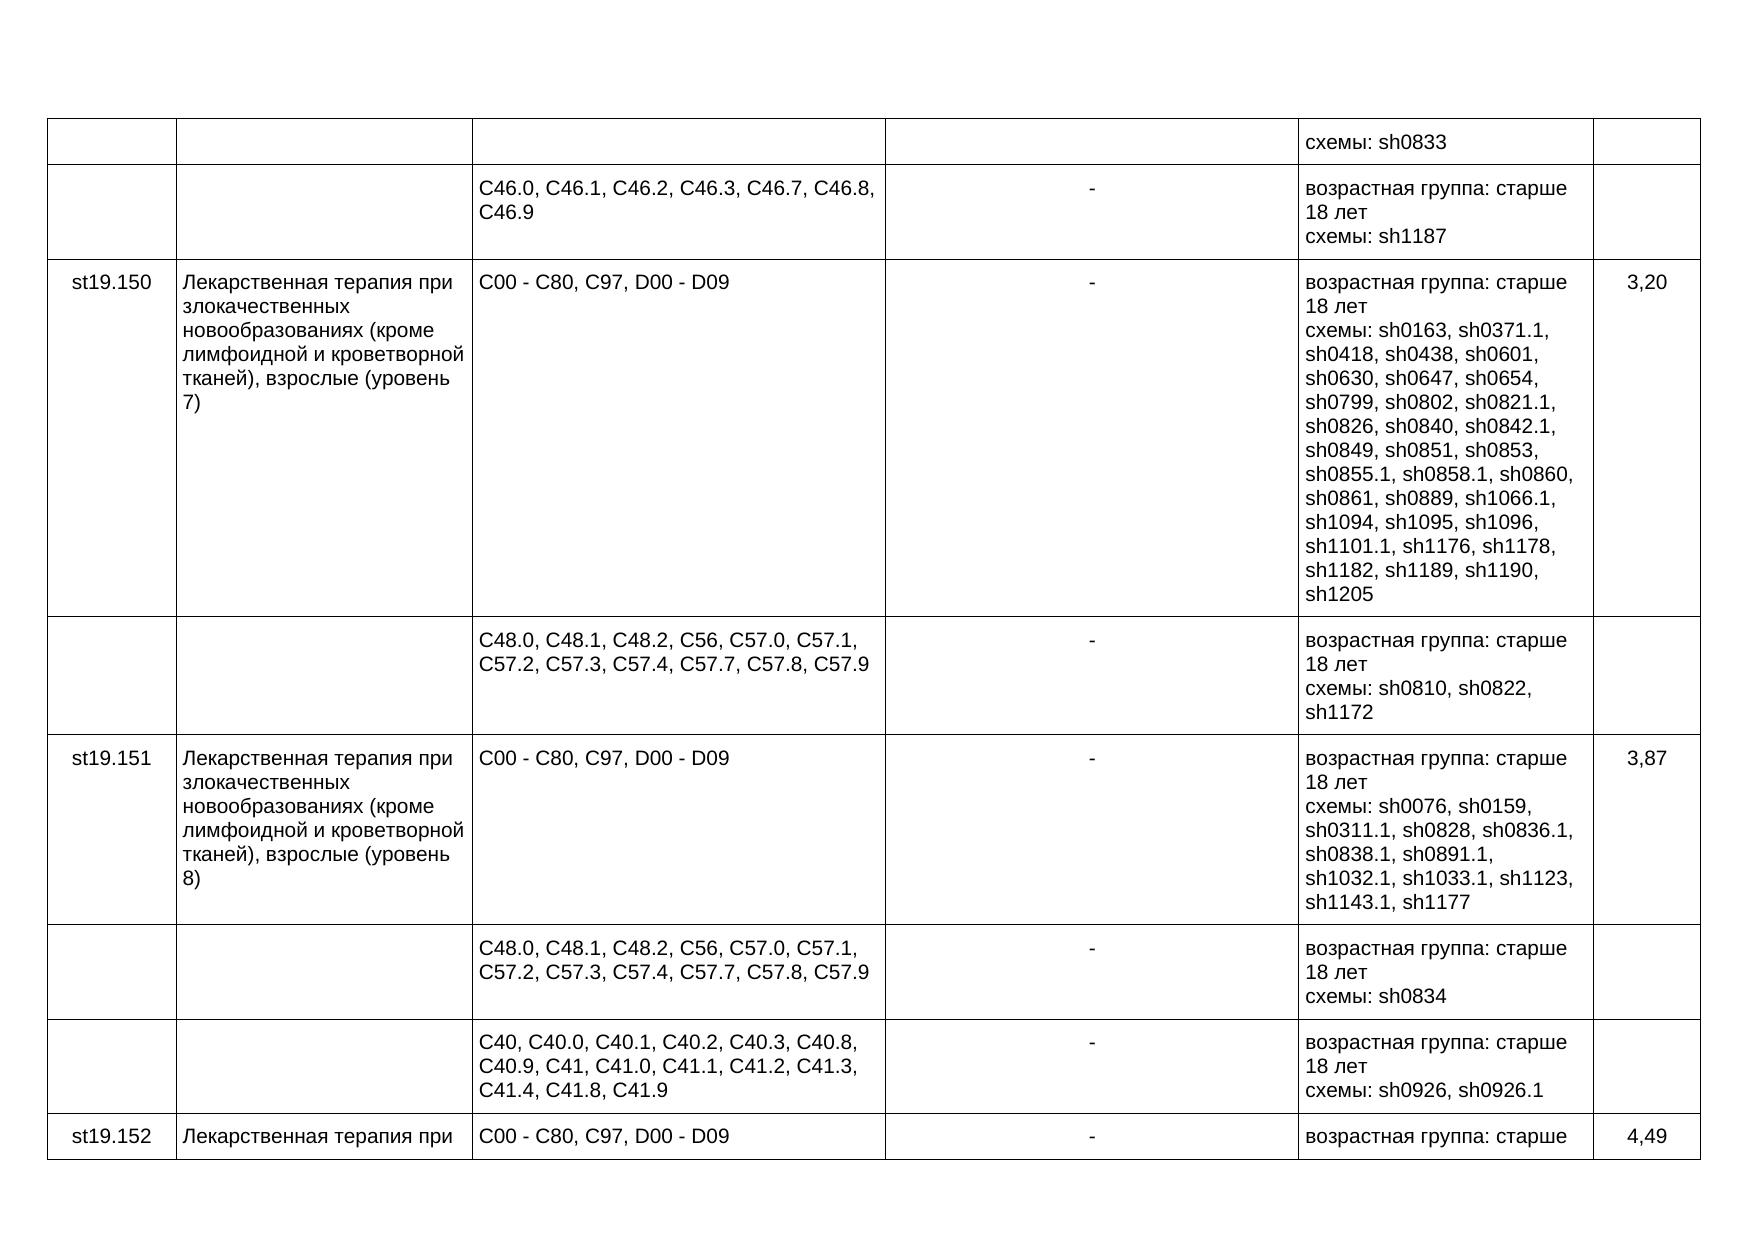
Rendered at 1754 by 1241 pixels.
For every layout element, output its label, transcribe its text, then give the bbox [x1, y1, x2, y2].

table_cell - [886, 1114, 1298, 1159]
table_cell [177, 925, 472, 1018]
table_cell st19.152 [48, 1114, 176, 1159]
table_cell Лекарственная терапия при злокачественных новообразованиях (кроме лимфоидной и кроветворной тканей), взрослые (уровень 7) [177, 260, 472, 616]
table_cell C00 - C80, C97, D00 - D09 [473, 260, 885, 616]
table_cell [473, 1114, 885, 1159]
table_cell возрастная группа: старше 18 лет схемы: sh0076, sh0159, sh0311.1, sh0828, sh0836.1, sh0838.1, sh0891.1, sh1032.1, sh1033.1, sh1123, sh1143.1, sh1177 [1299, 735, 1593, 924]
table_cell возрастная группа: старше 18 лет схемы: sh0926, sh0926.1 [1299, 1020, 1593, 1113]
table_cell [48, 1020, 176, 1113]
table_cell C00 - C80, C97, D00 - D09 [473, 735, 885, 924]
table_cell C46.0, C46.1, C46.2, C46.3, C46.7, C46.8, C46.9 [473, 165, 885, 258]
table_cell - [886, 260, 1298, 616]
table_cell st19.150 [48, 260, 176, 616]
table_cell - [886, 1020, 1298, 1113]
table_cell [177, 617, 472, 734]
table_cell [177, 1114, 472, 1159]
table_cell [1594, 165, 1700, 258]
table_cell Лекарственная терапия при злокачественных новообразованиях (кроме лимфоидной и кроветворной тканей), взрослые (уровень 8) [177, 735, 472, 924]
table_cell [1594, 1020, 1700, 1113]
table_cell C40, C40.0, C40.1, C40.2, C40.3, C40.8, C40.9, C41, C41.0, C41.1, C41.2, C41.3, C41.4, C41.8, C41.9 [473, 1020, 885, 1113]
table_cell - [886, 165, 1298, 258]
table_cell C48.0, C48.1, C48.2, C56, C57.0, C57.1, C57.2, C57.3, C57.4, C57.7, C57.8, C57.9 [473, 617, 885, 734]
table_cell 3,20 [1594, 260, 1700, 616]
table_cell C48.0, C48.1, C48.2, C56, C57.0, C57.1, C57.2, C57.3, C57.4, C57.7, C57.8, C57.9 [473, 925, 885, 1018]
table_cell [473, 119, 885, 164]
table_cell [1299, 1114, 1593, 1159]
table_cell возрастная группа: старше 18 лет схемы: sh1187 [1299, 165, 1593, 258]
table_cell [177, 165, 472, 258]
table_cell - [886, 119, 1298, 164]
table_cell возрастная группа: старше 18 лет схемы: sh0163, sh0371.1, sh0418, sh0438, sh0601, sh0630, sh0647, sh0654, sh0799, sh0802, sh0821.1, sh0826, sh0840, sh0842.1, sh0849, sh0851, sh0853, sh0855.1, sh0858.1, sh0860, sh0861, sh0889, sh1066.1, sh1094, sh1095, sh1096, sh1101.1, sh1176, sh1178, sh1182, sh1189, sh1190, sh1205 [1299, 260, 1593, 616]
table_cell [1594, 617, 1700, 734]
table_cell [48, 165, 176, 258]
table_cell [48, 617, 176, 734]
table_cell - [886, 735, 1298, 924]
table_cell [1594, 925, 1700, 1018]
table_cell [177, 1020, 472, 1113]
table_cell - [886, 925, 1298, 1018]
table_cell возрастная группа: старше 18 лет схемы: sh0834 [1299, 925, 1593, 1018]
table_cell [1594, 119, 1700, 164]
table_cell [48, 925, 176, 1018]
table_cell возрастная группа: старше 18 лет схемы: sh0810, sh0822, sh1172 [1299, 617, 1593, 734]
table_cell st19.151 [48, 735, 176, 924]
table_cell - [886, 617, 1298, 734]
table_cell 4,49 [1594, 1114, 1700, 1159]
table_cell [177, 119, 472, 164]
table_cell [48, 119, 176, 164]
table_cell 3,87 [1594, 735, 1700, 924]
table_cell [1299, 119, 1593, 164]
